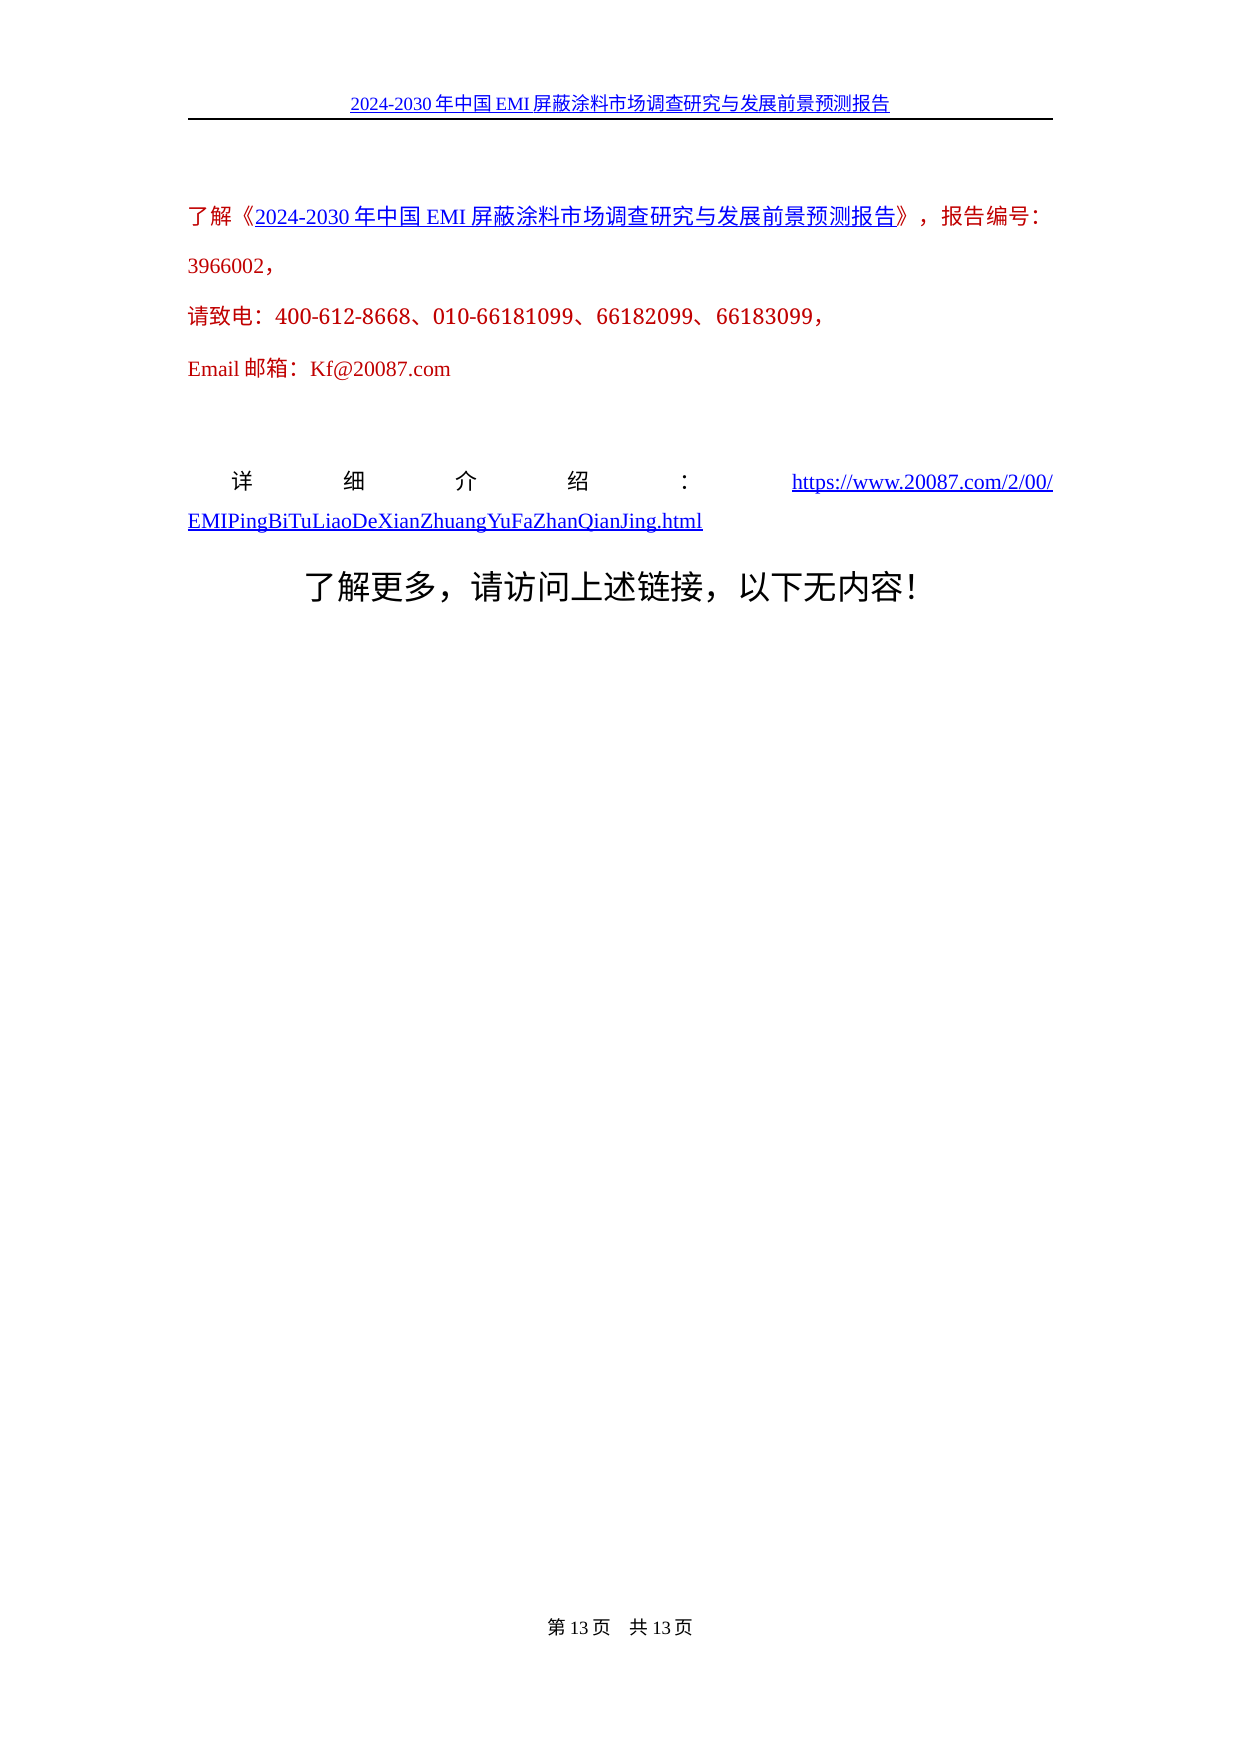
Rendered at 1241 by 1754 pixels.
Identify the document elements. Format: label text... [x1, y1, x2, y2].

text 请致电：400-612-8668、010-66181099、66182099、66183099， [187, 299, 1053, 331]
text Email邮箱：Kf@20087.com [187, 350, 1053, 383]
title 了解更多，请访问上述链接，以下无内容！ [187, 552, 1053, 617]
text 了解《2024-2030年中国EMI屏蔽涂料市场调查研究与发展前景预测报告》，报告编号：3966002， [187, 198, 1053, 280]
text 详细介绍：https://www.20087.com/2/00/EMIPingBiTuLiaoDeXianZhuangYuFaZhanQianJing.html [187, 463, 1053, 536]
